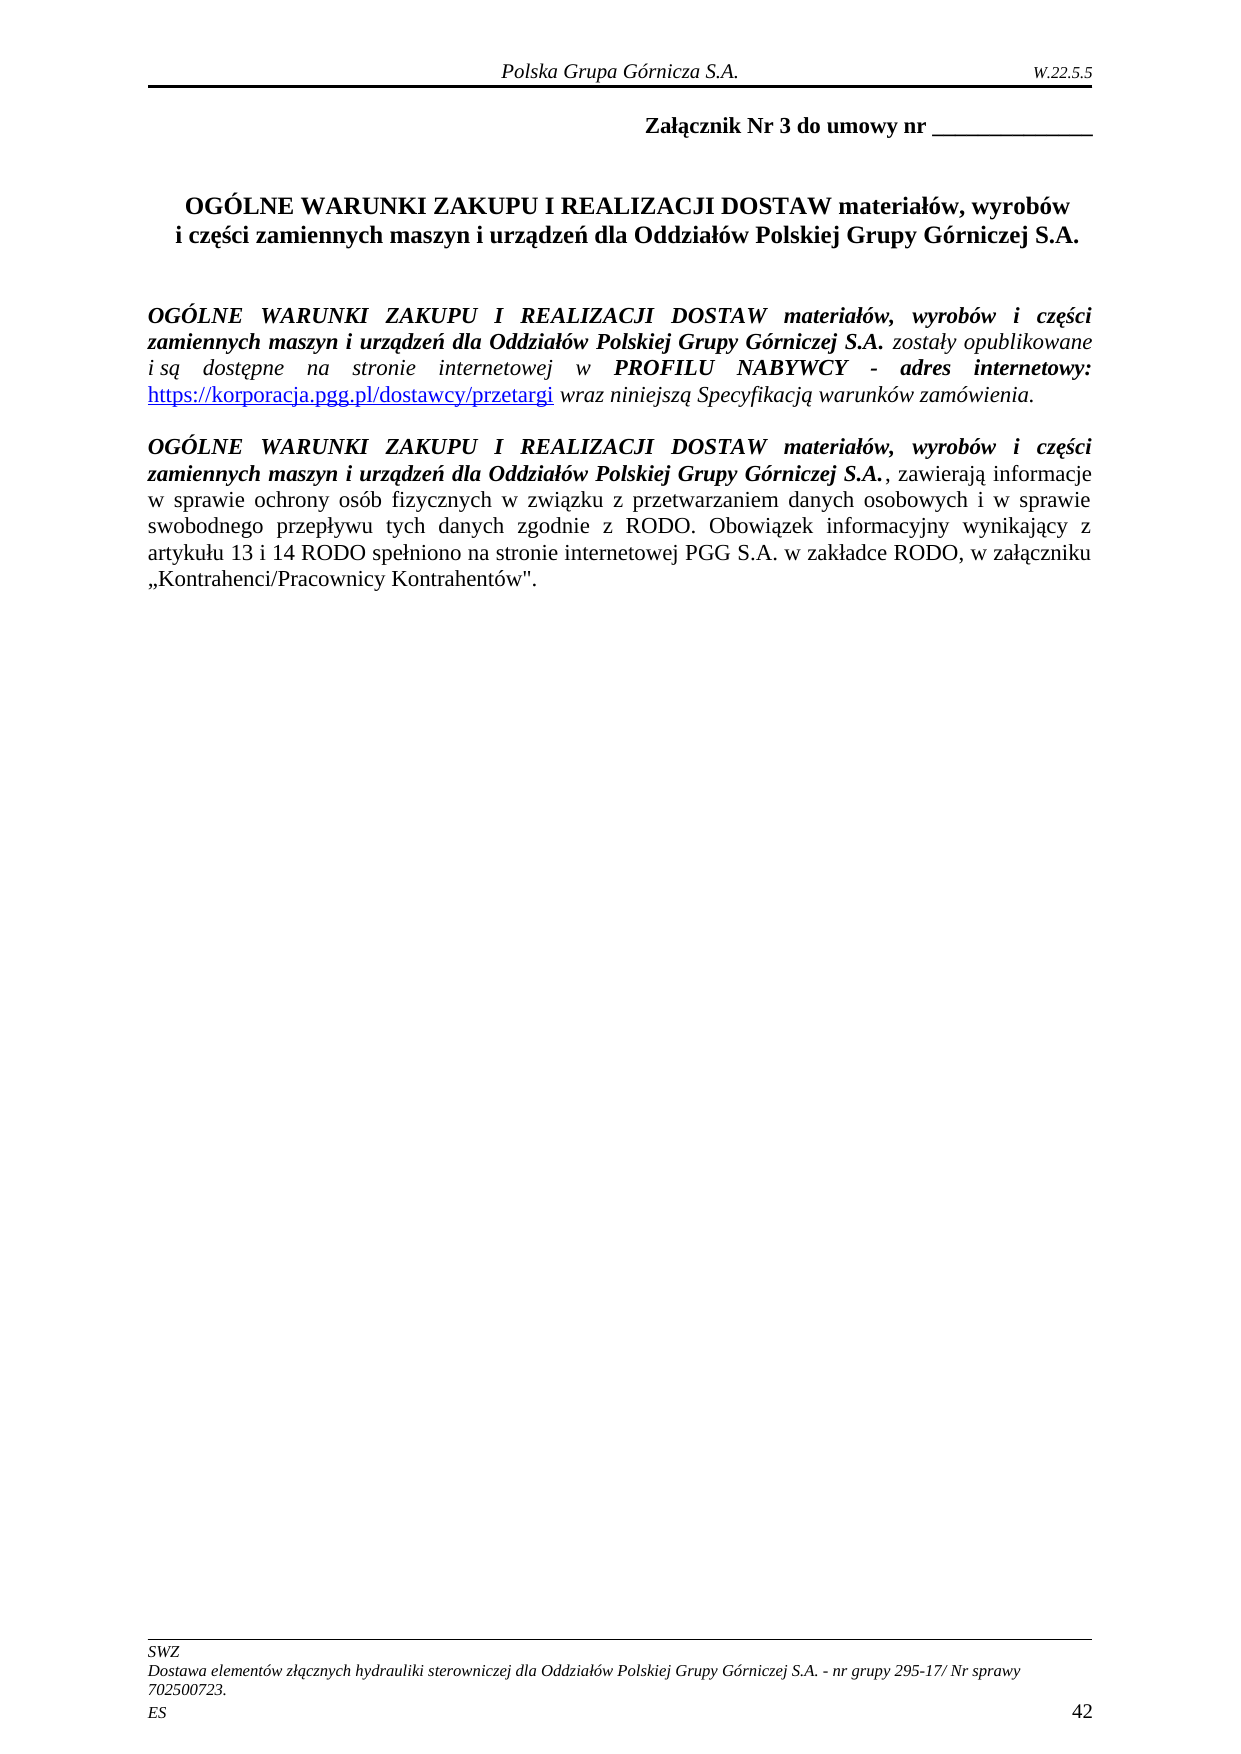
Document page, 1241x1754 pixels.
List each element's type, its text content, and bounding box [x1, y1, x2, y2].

text OGÓLNE WARUNKI ZAKUPU I REALIZACJI DOSTAW materiałów, wyrobów i części zamiennych maszyn i urządzeń dla Oddziałów Polskiej Grupy Górniczej S.A. [148, 191, 1107, 249]
text OGÓLNE WARUNKI ZAKUPU I REALIZACJI DOSTAW materiałów, wyrobów i części zamiennych maszyn i urządzeń dla Oddziałów Polskiej Grupy Górniczej S.A. zostały opublikowane i są dostępne na stronie internetowej w PROFILU NABYWCY - adres internetowy: https://korporacja.pgg.pl/dostawcy/przetargi wraz niniejszą Specyfikacją warunków zamówienia. [148, 302, 1092, 407]
text Załącznik Nr 3 do umowy nr ______________ [148, 112, 1092, 139]
text OGÓLNE WARUNKI ZAKUPU I REALIZACJI DOSTAW materiałów, wyrobów i części zamiennych maszyn i urządzeń dla Oddziałów Polskiej Grupy Górniczej S.A., zawierają informacje w sprawie ochrony osób fizycznych w związku z przetwarzaniem danych osobowych i w sprawie swobodnego przepływu tych danych zgodnie z RODO. Obowiązek informacyjny wynikający z artykułu 13 i 14 RODO spełniono na stronie internetowej PGG S.A. w zakładce RODO, w załączniku „Kontrahenci/Pracownicy Kontrahentów". [148, 433, 1092, 592]
